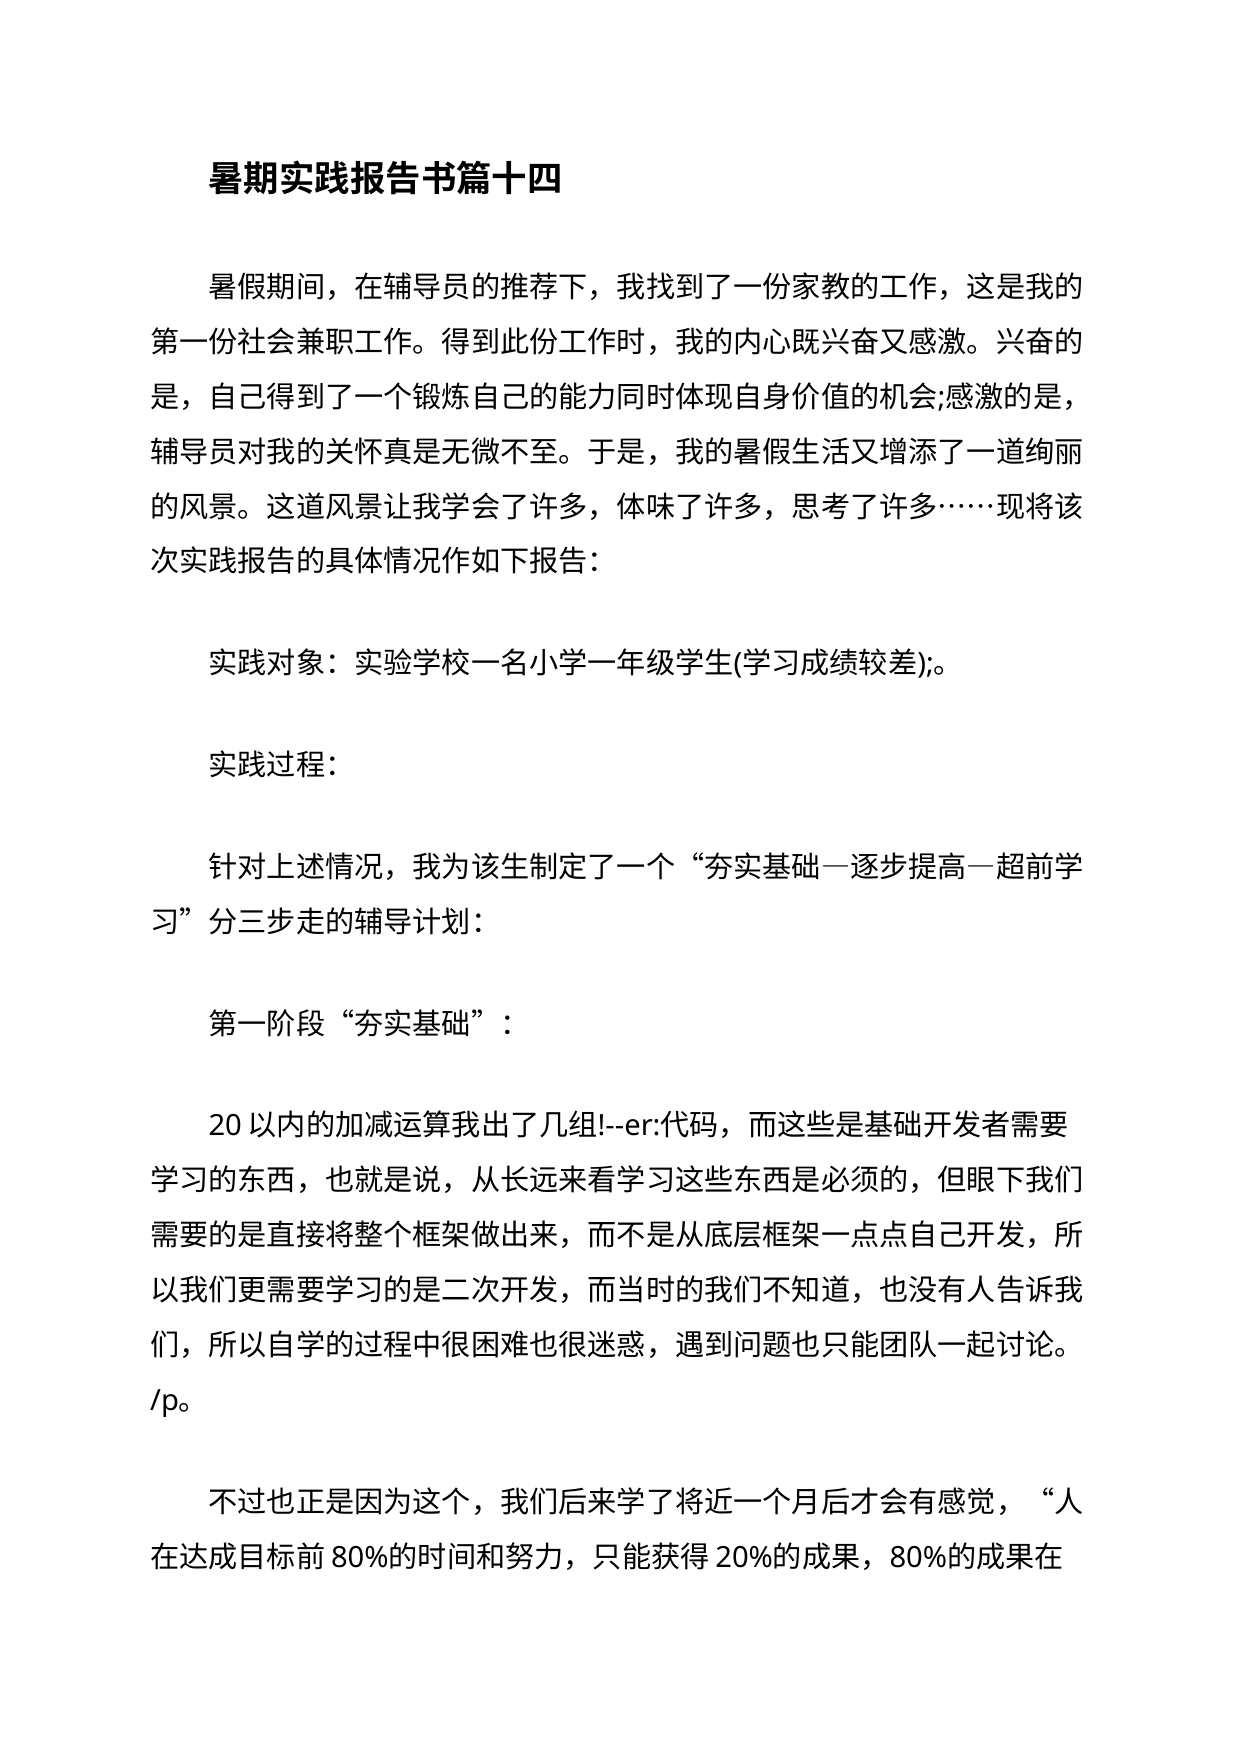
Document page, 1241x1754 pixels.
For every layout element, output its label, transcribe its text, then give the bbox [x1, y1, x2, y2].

text 针对上述情况，我为该生制定了一个“夯实基础—逐步提高—超前学习”分三步走的辅导计划： [150, 843, 1090, 941]
text 实践对象：实验学校一名小学一年级学生(学习成绩较差);。 [150, 640, 1090, 682]
text 暑期实践报告书篇十四 [150, 150, 1090, 201]
text 实践过程： [150, 742, 1090, 784]
text 第一阶段“夯实基础”： [150, 1000, 1090, 1042]
text 暑假期间，在辅导员的推荐下，我找到了一份家教的工作，这是我的第一份社会兼职工作。得到此份工作时，我的内心既兴奋又感激。兴奋的是，自己得到了一个锻炼自己的能力同时体现自身价值的机会;感激的是，辅导员对我的关怀真是无微不至。于是，我的暑假生活又增添了一道绚丽的风景。这道风景让我学会了许多，体味了许多，思考了许多……现将该次实践报告的具体情况作如下报告： [150, 263, 1090, 580]
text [150, 1478, 1090, 1576]
text 20以内的加减运算我出了几组!--er:代码，而这些是基础开发者需要学习的东西，也就是说，从长远来看学习这些东西是必须的，但眼下我们需要的是直接将整个框架做出来，而不是从底层框架一点点自己开发，所以我们更需要学习的是二次开发，而当时的我们不知道，也没有人告诉我们，所以自学的过程中很困难也很迷惑，遇到问题也只能团队一起讨论。/p。 [150, 1102, 1090, 1419]
